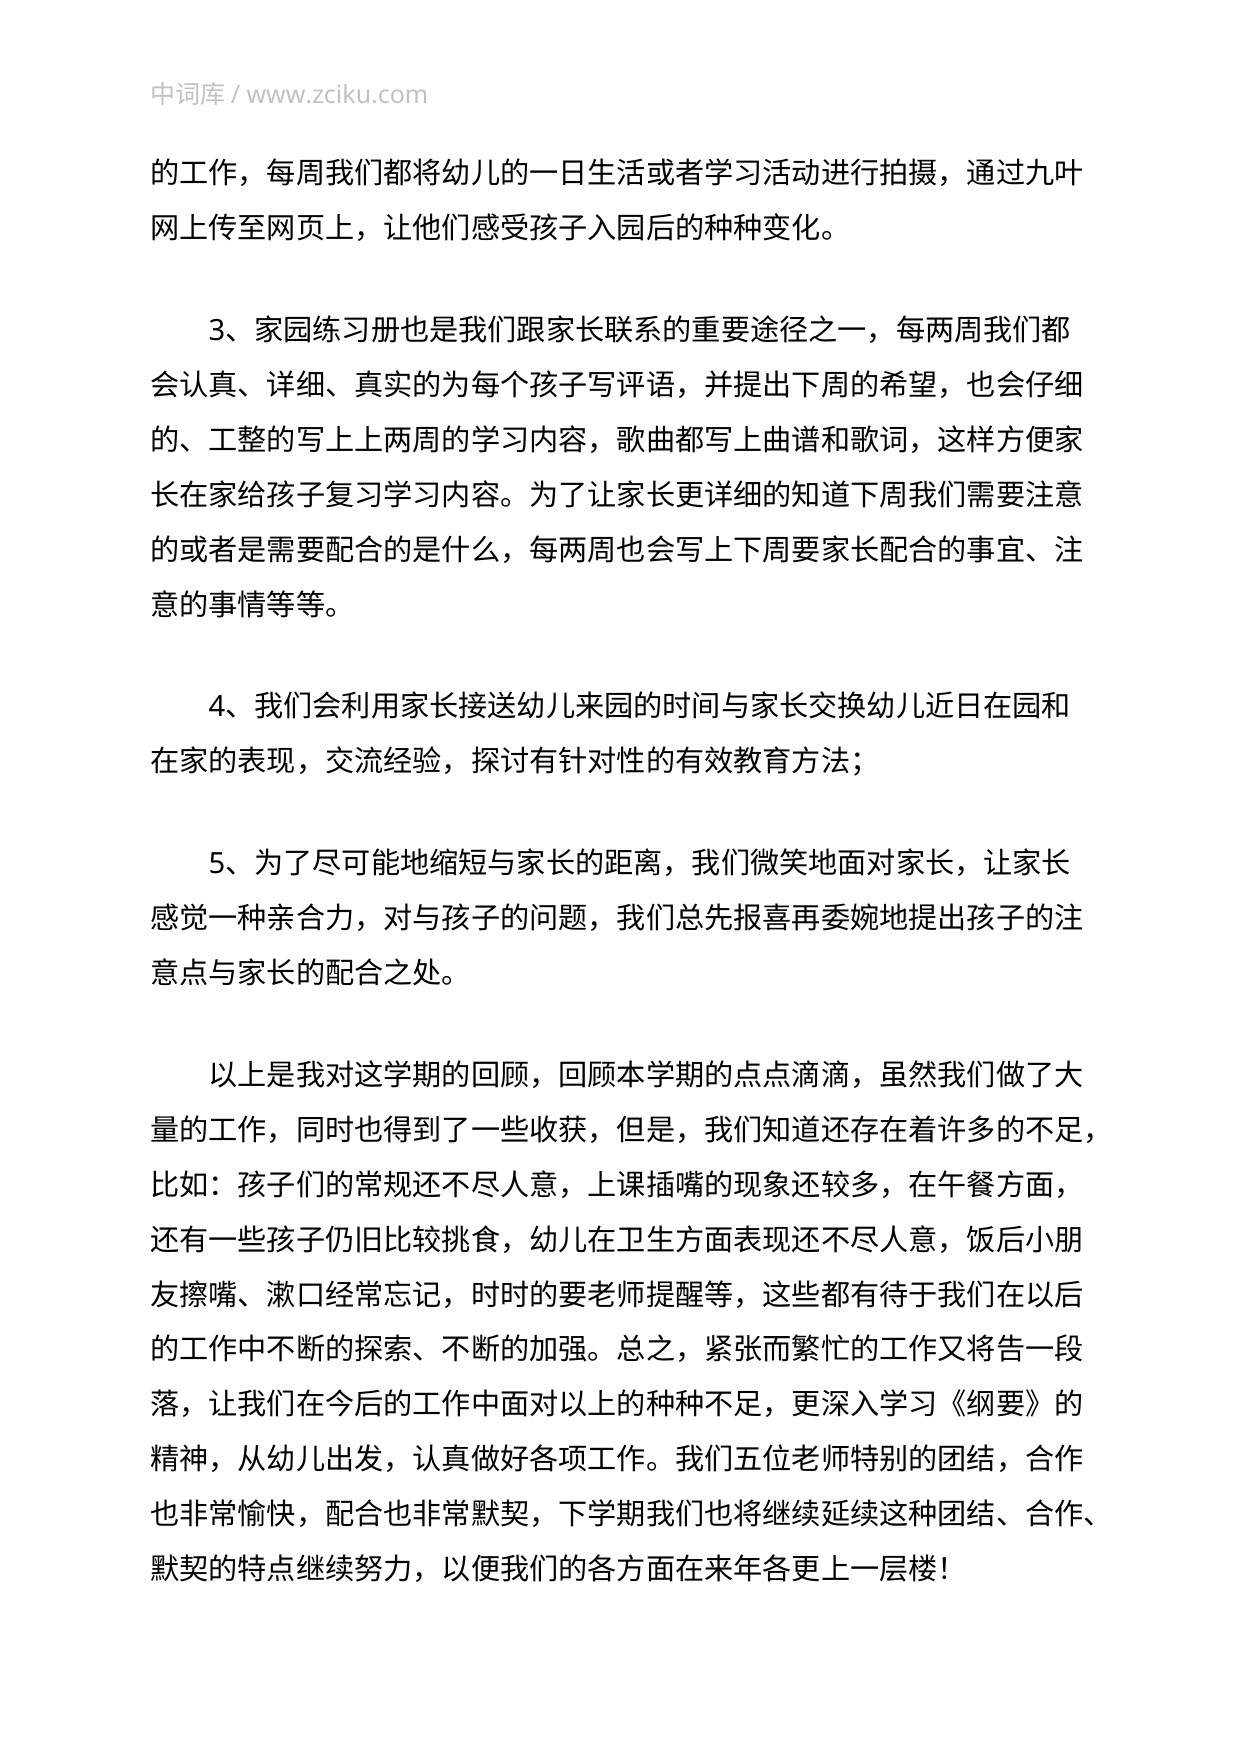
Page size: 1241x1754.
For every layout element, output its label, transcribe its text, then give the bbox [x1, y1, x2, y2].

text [150, 150, 1090, 247]
text 以上是我对这学期的回顾，回顾本学期的点点滴滴，虽然我们做了大量的工作，同时也得到了一些收获，但是，我们知道还存在着许多的不足，比如：孩子们的常规还不尽人意，上课插嘴的现象还较多，在午餐方面，还有一些孩子仍旧比较挑食，幼儿在卫生方面表现还不尽人意，饭后小朋友擦嘴、漱口经常忘记，时时的要老师提醒等，这些都有待于我们在以后的工作中不断的探索、不断的加强。总之，紧张而繁忙的工作又将告一段落，让我们在今后的工作中面对以上的种种不足，更深入学习《纲要》的精神，从幼儿出发，认真做好各项工作。我们五位老师特别的团结，合作也非常愉快，配合也非常默契，下学期我们也将继续延续这种团结、合作、默契的特点继续努力，以便我们的各方面在来年各更上一层楼！ [150, 1051, 1090, 1588]
text 5、为了尽可能地缩短与家长的距离，我们微笑地面对家长，让家长感觉一种亲合力，对与孩子的问题，我们总先报喜再委婉地提出孩子的注意点与家长的配合之处。 [150, 840, 1090, 992]
text 3、家园练习册也是我们跟家长联系的重要途径之一，每两周我们都会认真、详细、真实的为每个孩子写评语，并提出下周的希望，也会仔细的、工整的写上上两周的学习内容，歌曲都写上曲谱和歌词，这样方便家长在家给孩子复习学习内容。为了让家长更详细的知道下周我们需要注意的或者是需要配合的是什么，每两周也会写上下周要家长配合的事宜、注意的事情等等。 [150, 307, 1090, 623]
text 4、我们会利用家长接送幼儿来园的时间与家长交换幼儿近日在园和在家的表现，交流经验，探讨有针对性的有效教育方法； [150, 683, 1090, 780]
